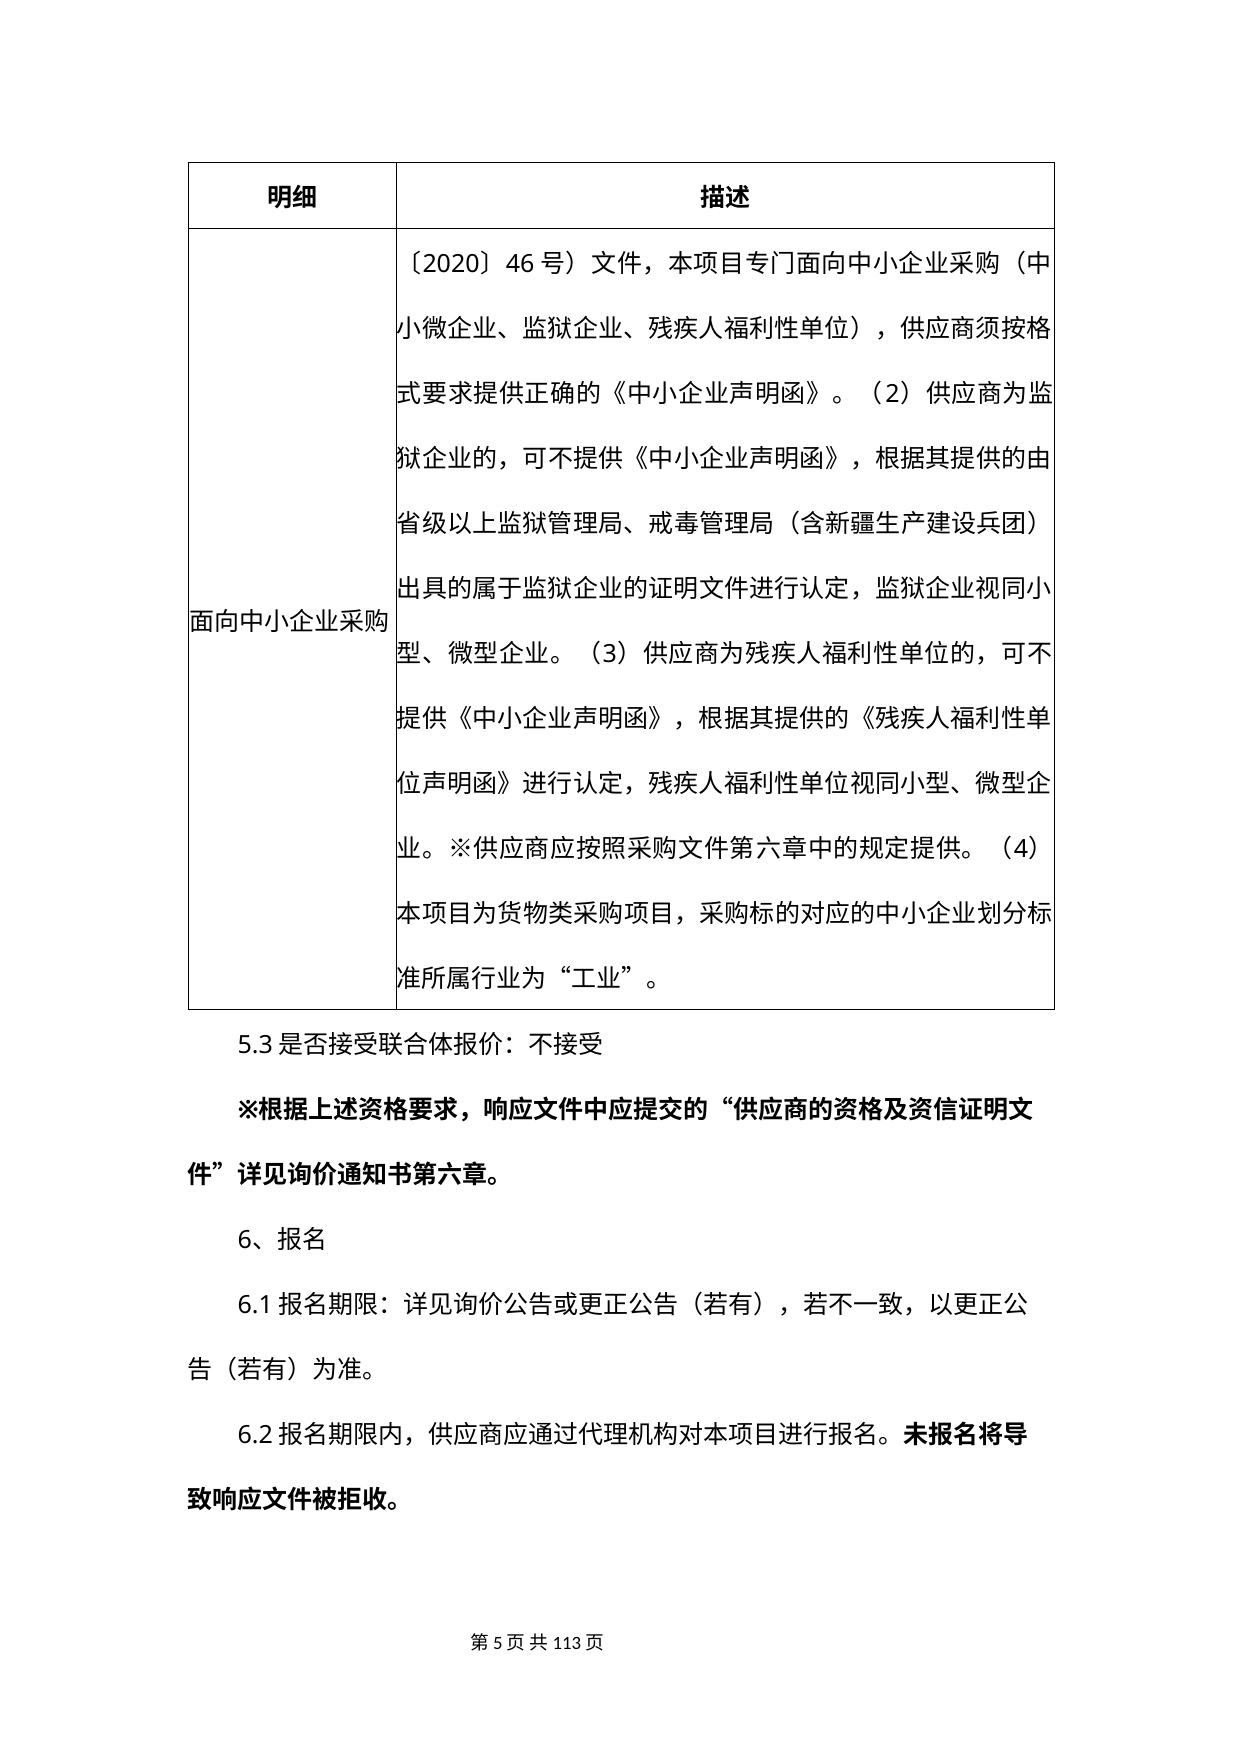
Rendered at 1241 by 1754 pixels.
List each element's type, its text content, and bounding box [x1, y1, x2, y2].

text 6.2报名期限内，供应商应通过代理机构对本项目进行报名。未报名将导致响应文件被拒收。 [187, 1400, 1053, 1530]
text 5.3是否接受联合体报价：不接受 [187, 1010, 1053, 1075]
text 6.1报名期限：详见询价公告或更正公告（若有），若不一致，以更正公告（若有）为准。 [187, 1270, 1053, 1400]
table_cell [397, 229, 1054, 1009]
table_cell 本采购包属于专门面向中小企业采购 [189, 229, 396, 1009]
table_header 描述 [397, 163, 1054, 228]
table_header 明细 [189, 163, 396, 228]
text ※根据上述资格要求，响应文件中应提交的“供应商的资格及资信证明文件”详见询价通知书第六章。 [187, 1075, 1053, 1205]
text 6、报名 [187, 1205, 1053, 1270]
